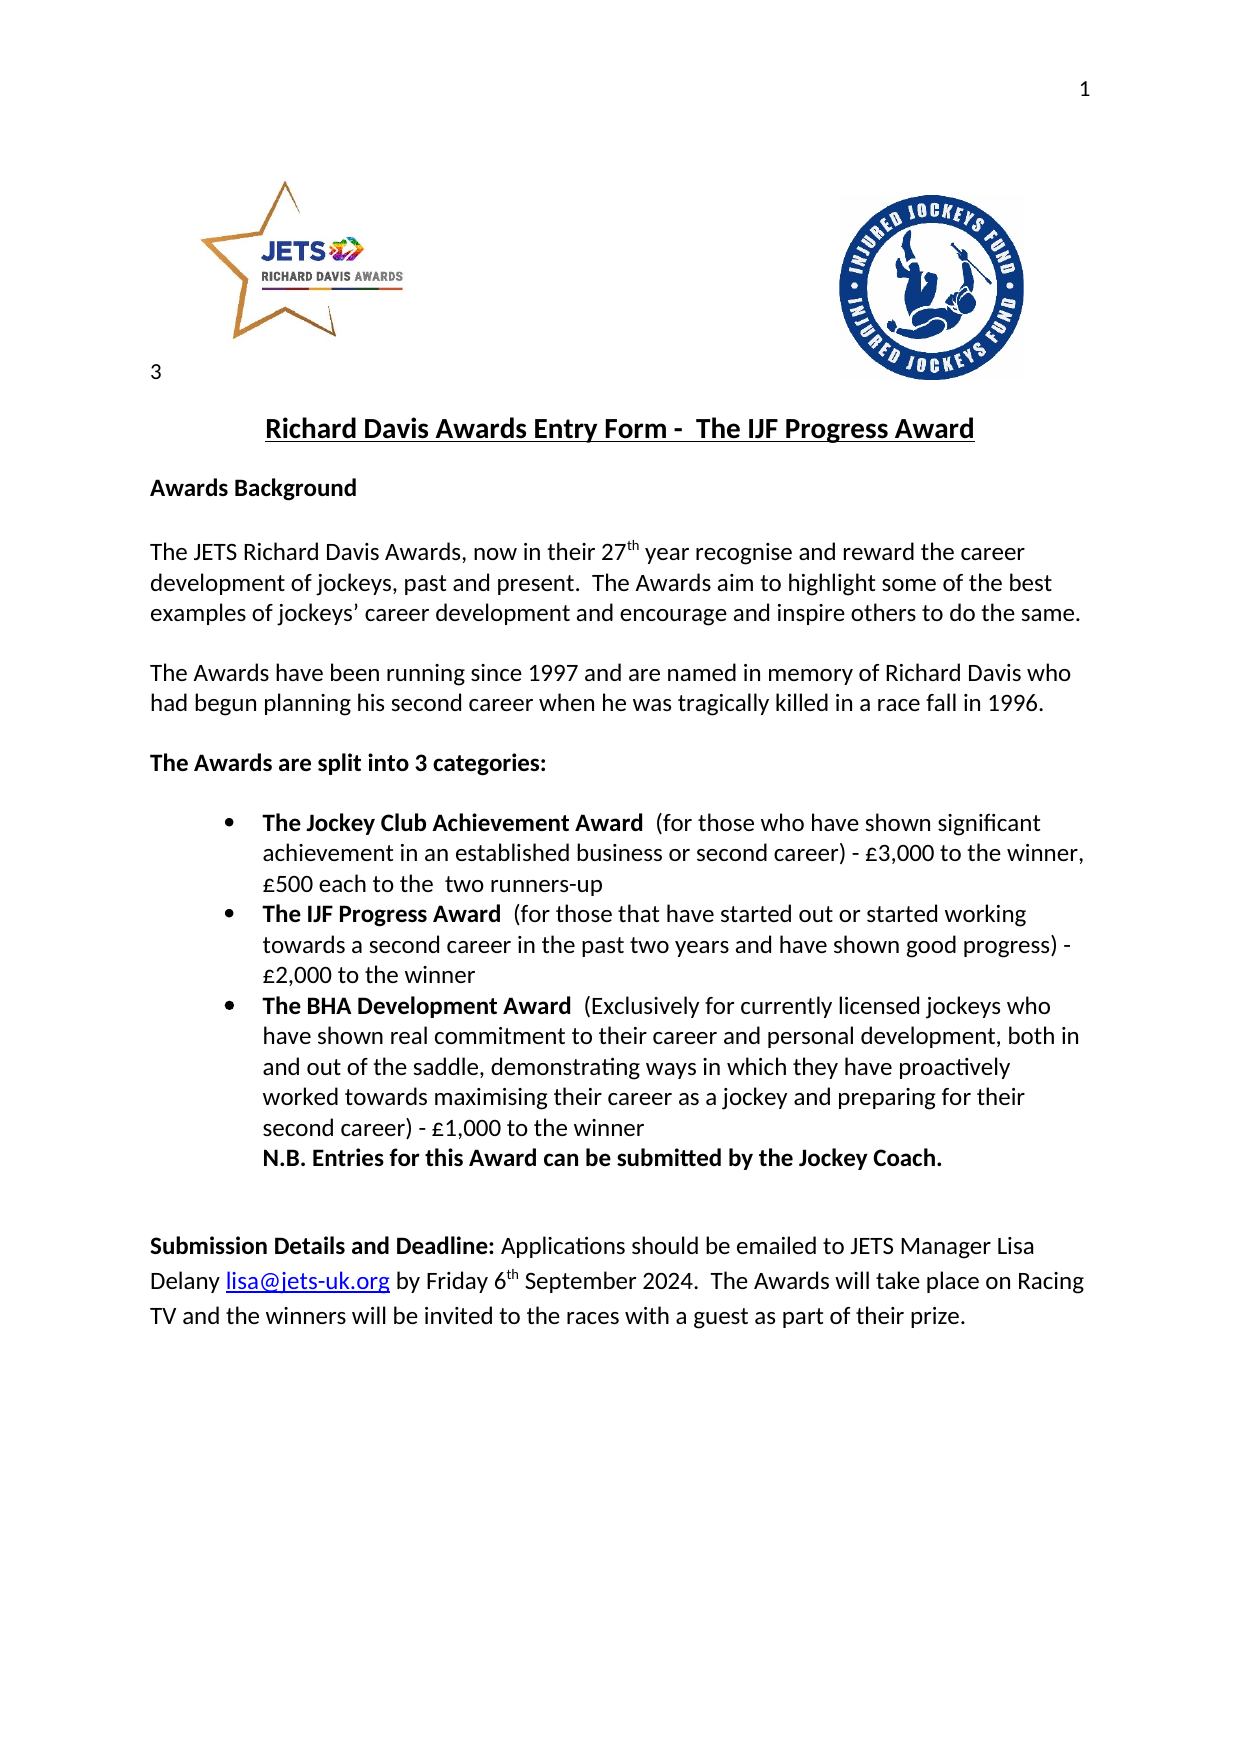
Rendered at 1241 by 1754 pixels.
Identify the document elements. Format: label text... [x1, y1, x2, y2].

text The Awards have been running since 1997 and are named in memory of Richard Davis who had begun planning his second career when he was tragically killed in a race fall in 1996. [150, 657, 1090, 718]
text Richard Davis Awards Entry Form - The IJF Progress Award [150, 410, 1090, 446]
text The JETS Richard Davis Awards, now in their 27th year recognise and reward the career development of jockeys, past and present. The Awards aim to highlight some of the best examples of jockeys’ career development and encourage and inspire others to do the same. [150, 536, 1090, 628]
text Submission Details and Deadline: Applications should be emailed to JETS Manager Lisa Delany lisa@jets-uk.org by Friday 6th September 2024. The Awards will take place on Racing TV and the winners will be invited to the races with a guest as part of their prize. [150, 1230, 1090, 1331]
list The IJF Progress Award (for those that have started out or started working towards a second career in the past two years and have shown good progress) - £2,000 to the winner [225, 898, 1090, 990]
text Awards Background [150, 472, 1090, 502]
list N.B. Entries for this Award can be submitted by the Jockey Coach. [262, 1142, 1090, 1173]
list The BHA Development Award (Exclusively for currently licensed jockeys who have shown real commitment to their career and personal development, both in and out of the saddle, demonstrating ways in which they have proactively worked towards maximising their career as a jockey and preparing for their second career) - £1,000 to the winner [225, 990, 1090, 1142]
picture [161, 150, 462, 380]
picture [839, 195, 1024, 380]
list The Jockey Club Achievement Award (for those who have shown significant achievement in an established business or second career) - £3,000 to the winner, £500 each to the two runners-up [225, 807, 1090, 898]
text The Awards are split into 3 categories: [150, 747, 1090, 778]
